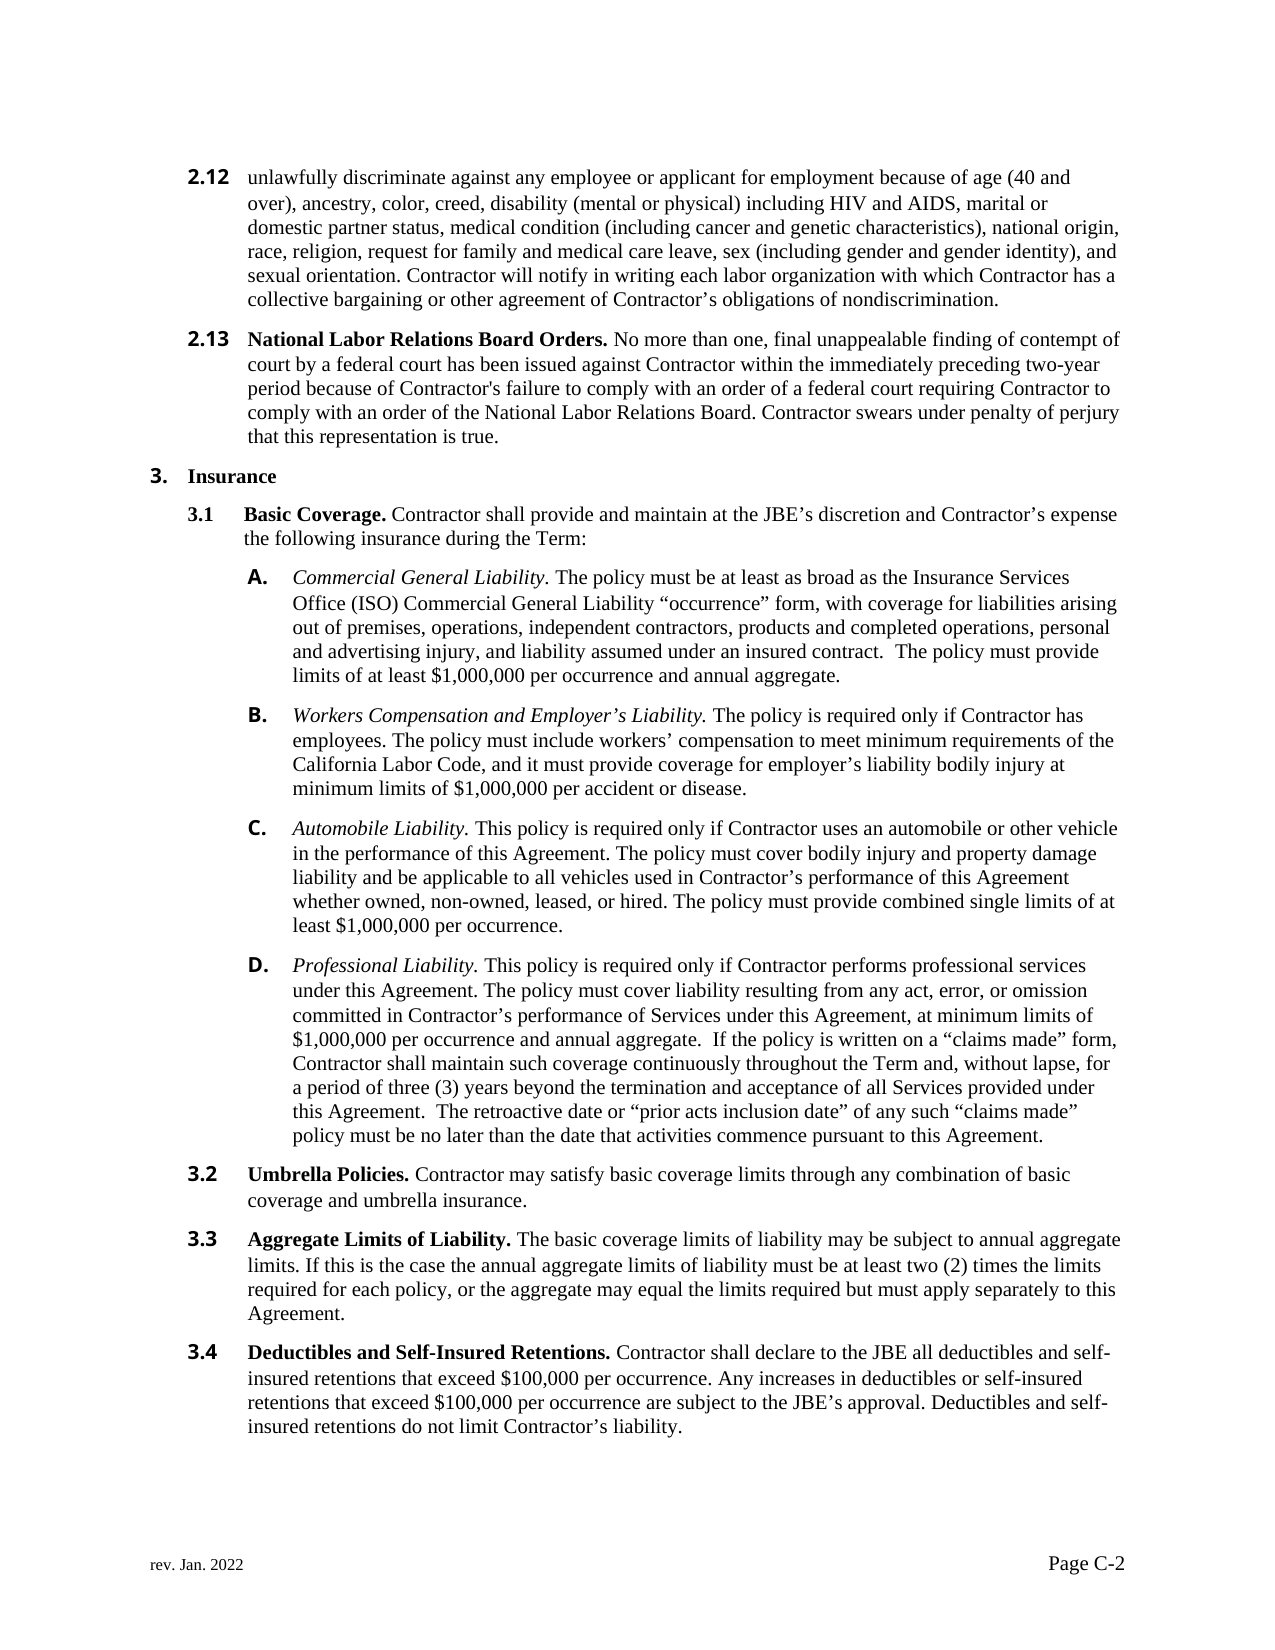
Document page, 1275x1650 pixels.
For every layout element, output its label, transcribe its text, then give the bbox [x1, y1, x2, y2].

list Umbrella Policies. Contractor may satisfy basic coverage limits through any combination of basic coverage and umbrella insurance. [187, 1159, 1125, 1212]
list Professional Liability. This policy is required only if Contractor performs professional services under this Agreement. The policy must cover liability resulting from any act, error, or omission committed in Contractor’s performance of Services under this Agreement, at minimum limits of $1,000,000 per occurrence and annual aggregate. If the policy is written on a “claims made” form, Contractor shall maintain such coverage continuously throughout the Term and, without lapse, for a period of three (3) years beyond the termination and acceptance of all Services provided under this Agreement. The retroactive date or “prior acts inclusion date” of any such “claims made” policy must be no later than the date that activities commence pursuant to this Agreement. [247, 950, 1125, 1147]
list unlawfully discriminate against any employee or applicant for employment because of age (40 and over), ancestry, color, creed, disability (mental or physical) including HIV and AIDS, marital or domestic partner status, medical condition (including cancer and genetic characteristics), national origin, race, religion, request for family and medical care leave, sex (including gender and gender identity), and sexual orientation. Contractor will notify in writing each labor organization with which Contractor has a collective bargaining or other agreement of Contractor’s obligations of nondiscrimination. [187, 162, 1125, 311]
list Aggregate Limits of Liability. The basic coverage limits of liability may be subject to annual aggregate limits. If this is the case the annual aggregate limits of liability must be at least two (2) times the limits required for each policy, or the aggregate may equal the limits required but must apply separately to this Agreement. [187, 1224, 1125, 1325]
text 3.1 Basic Coverage. Contractor shall provide and maintain at the JBE’s discretion and Contractor’s expense the following insurance during the Term: [187, 502, 1125, 550]
list National Labor Relations Board Orders. No more than one, final unappealable finding of contempt of court by a federal court has been issued against Contractor within the immediately preceding two-year period because of Contractor's failure to comply with an order of a federal court requiring Contractor to comply with an order of the National Labor Relations Board. Contractor swears under penalty of perjury that this representation is true. [187, 324, 1125, 448]
list Automobile Liability. This policy is required only if Contractor uses an automobile or other vehicle in the performance of this Agreement. The policy must cover bodily injury and property damage liability and be applicable to all vehicles used in Contractor’s performance of this Agreement whether owned, non-owned, leased, or hired. The policy must provide combined single limits of at least $1,000,000 per occurrence. [247, 813, 1125, 937]
list Deductibles and Self-Insured Retentions. Contractor shall declare to the JBE all deductibles and self-insured retentions that exceed $100,000 per occurrence. Any increases in deductibles or self-insured retentions that exceed $100,000 per occurrence are subject to the JBE’s approval. Deductibles and self-insured retentions do not limit Contractor’s liability. [187, 1337, 1125, 1438]
list Insurance [150, 461, 1125, 489]
list Workers Compensation and Employer’s Liability. The policy is required only if Contractor has employees. The policy must include workers’ compensation to meet minimum requirements of the California Labor Code, and it must provide coverage for employer’s liability bodily injury at minimum limits of $1,000,000 per accident or disease. [247, 700, 1125, 800]
list Commercial General Liability. The policy must be at least as broad as the Insurance Services Office (ISO) Commercial General Liability “occurrence” form, with coverage for liabilities arising out of premises, operations, independent contractors, products and completed operations, personal and advertising injury, and liability assumed under an insured contract. The policy must provide limits of at least $1,000,000 per occurrence and annual aggregate. [247, 562, 1125, 687]
